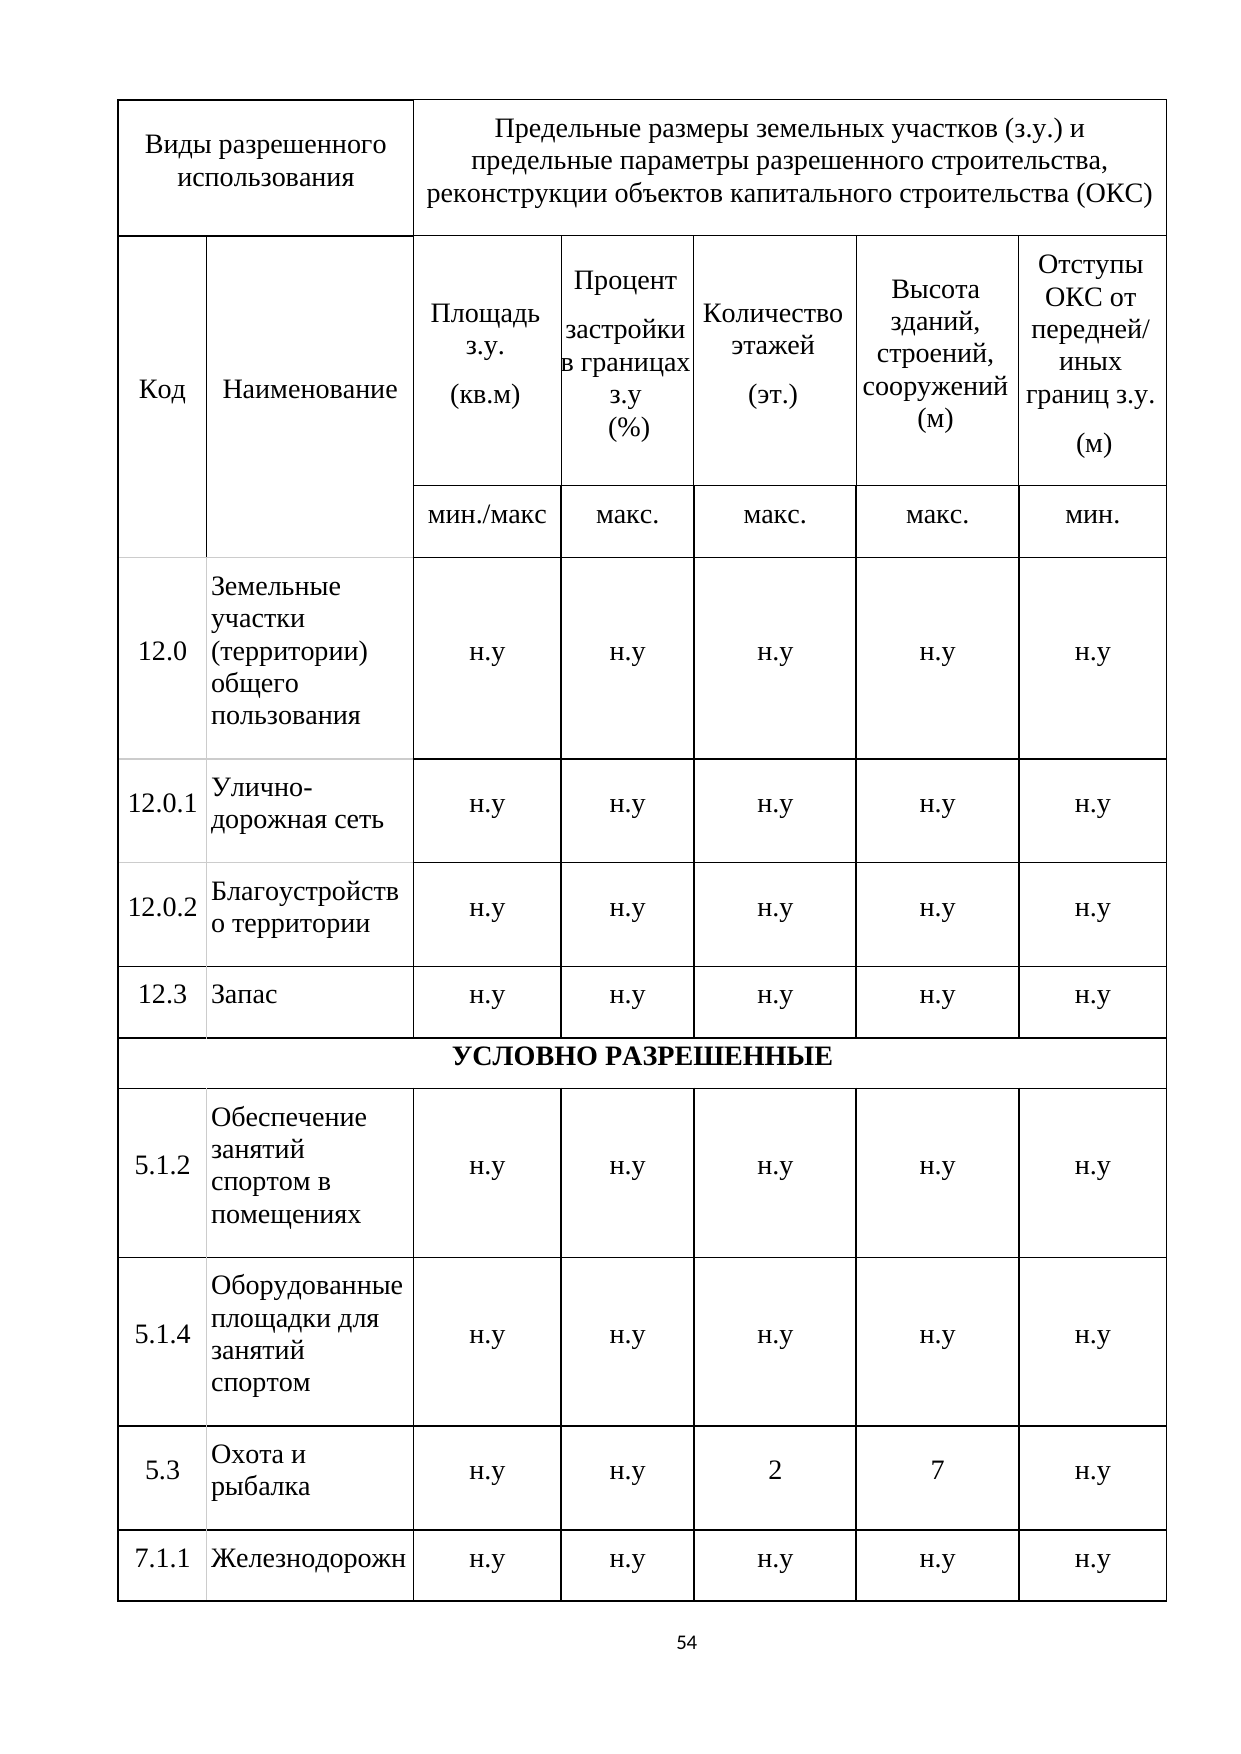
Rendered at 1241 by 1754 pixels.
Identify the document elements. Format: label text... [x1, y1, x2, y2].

table_cell н.у [1020, 558, 1166, 758]
table_cell 7 [857, 1427, 1018, 1529]
table_cell н.у [695, 863, 855, 966]
table_cell 12.0 [119, 558, 206, 758]
table_cell н.у [414, 863, 560, 966]
table_cell н.у [1020, 863, 1166, 966]
table_cell н.у [1020, 967, 1166, 1037]
table_cell Площадь з.у. (кв.м) [414, 236, 561, 485]
table_cell Наименование [207, 237, 413, 557]
table_header Предельные размеры земельных участков (з.у.) и предельные параметры разрешенного строительства, реконструкции объектов капитального строительства (ОКС) [414, 100, 1166, 235]
table_cell Запас [207, 967, 413, 1037]
table_cell н.у [1020, 1258, 1166, 1425]
table_cell 12.0.1 [119, 760, 206, 862]
table_cell н.у [695, 1531, 855, 1600]
table_cell 2 [695, 1427, 855, 1529]
table_cell н.у [695, 1258, 855, 1425]
table_cell Благоустройство территории [207, 863, 413, 966]
table_cell УСЛОВНО РАЗРЕШЕННЫЕ [119, 1039, 1166, 1088]
table_cell н.у [562, 1258, 693, 1425]
table_cell н.у [1020, 1089, 1166, 1256]
table_cell н.у [414, 967, 560, 1037]
table_cell Высота зданий, строений, сооружений (м) [857, 236, 1018, 485]
table_cell н.у [695, 558, 855, 758]
table_cell Охота и рыбалка [207, 1427, 413, 1529]
table_cell 5.1.2 [119, 1089, 206, 1256]
table_cell н.у [857, 967, 1018, 1037]
table_cell Процент застройки в границах з.у (%) [562, 236, 693, 485]
table_cell 5.3 [119, 1427, 206, 1529]
table_cell н.у [857, 1531, 1018, 1600]
table_cell н.у [562, 1089, 693, 1256]
table_cell Отступы ОКС от передней/ иных границ з.у. (м) [1019, 236, 1166, 485]
table_cell 12.3 [119, 967, 206, 1037]
table_cell н.у [562, 1427, 693, 1529]
table_cell 12.0.2 [119, 863, 206, 966]
table_cell н.у [414, 1531, 560, 1600]
table_cell мин./макс [414, 486, 560, 557]
table_cell н.у [857, 1089, 1018, 1256]
table_cell н.у [857, 760, 1018, 862]
table_cell н.у [562, 760, 693, 862]
table_cell н.у [857, 558, 1018, 758]
table_cell н.у [414, 1427, 560, 1529]
table_cell н.у [414, 1258, 560, 1425]
table_cell н.у [1020, 1427, 1166, 1529]
table_cell Земельные участки (территории) общего пользования [207, 558, 413, 758]
table_cell н.у [1020, 1531, 1166, 1600]
table_cell н.у [562, 558, 693, 758]
table_cell макс. [562, 486, 693, 557]
table_cell Обеспечение занятий спортом в помещениях [207, 1089, 413, 1256]
table_cell н.у [562, 863, 693, 966]
table_cell макс. [857, 486, 1018, 557]
table_cell н.у [562, 1531, 693, 1600]
table_cell н.у [695, 1089, 855, 1256]
table_header Виды разрешенного использования [119, 101, 413, 235]
table_cell Количество этажей (эт.) [694, 236, 856, 485]
table_cell Оборудованные площадки для занятий спортом [207, 1258, 413, 1425]
table_cell н.у [414, 760, 560, 862]
table_cell Железнодорожные пути [207, 1531, 413, 1600]
table_cell 5.1.4 [119, 1258, 206, 1425]
table_cell н.у [695, 967, 855, 1037]
table_cell н.у [414, 1089, 560, 1256]
table_cell н.у [1020, 760, 1166, 862]
table_cell 7.1.1 [119, 1531, 206, 1600]
table_cell н.у [857, 1258, 1018, 1425]
table_cell н.у [562, 967, 693, 1037]
table_cell мин. [1020, 486, 1166, 557]
table_cell Улично-дорожная сеть [207, 760, 413, 862]
table_cell макс. [695, 486, 855, 557]
table_cell н.у [695, 760, 855, 862]
table_cell н.у [414, 558, 560, 758]
table_cell н.у [857, 863, 1018, 966]
table_cell Код [119, 237, 206, 557]
